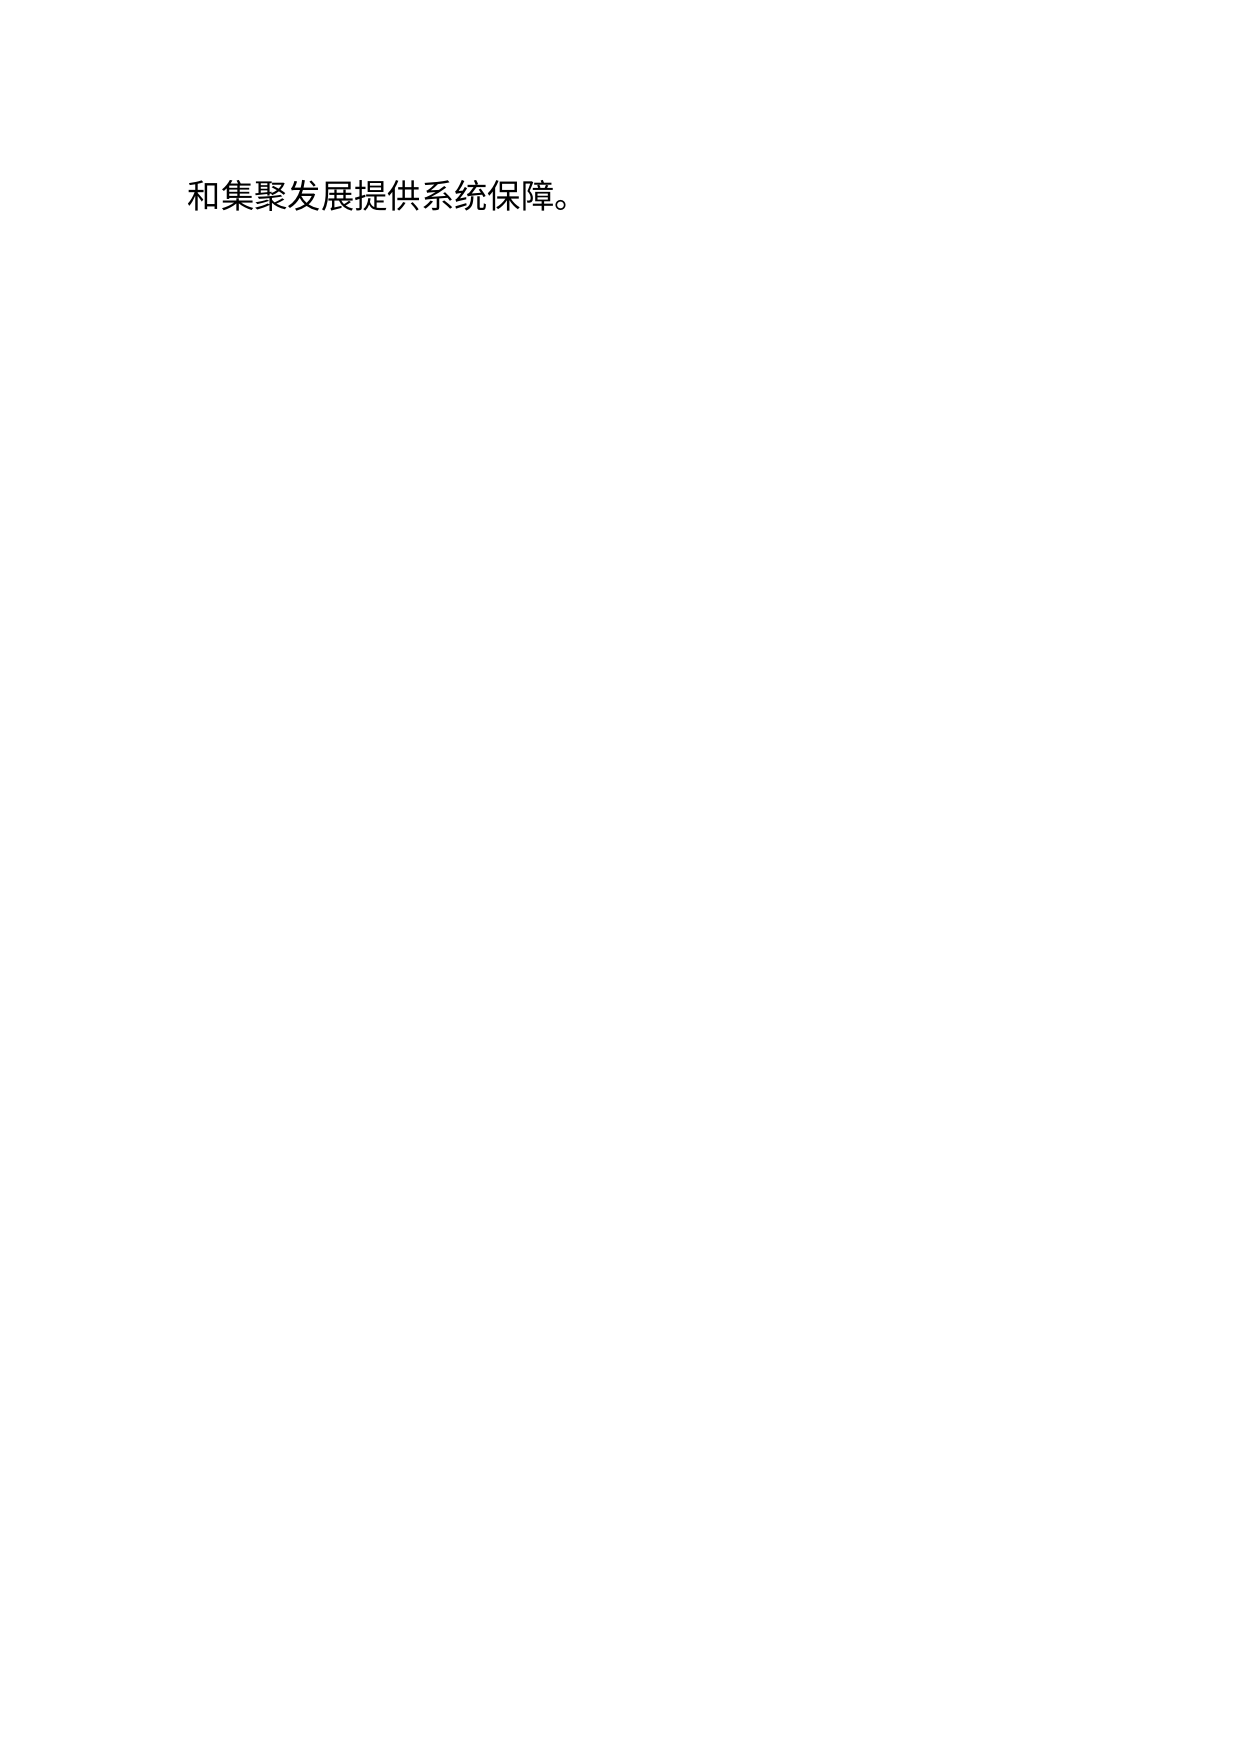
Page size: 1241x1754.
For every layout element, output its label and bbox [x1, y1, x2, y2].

list [187, 162, 1053, 220]
